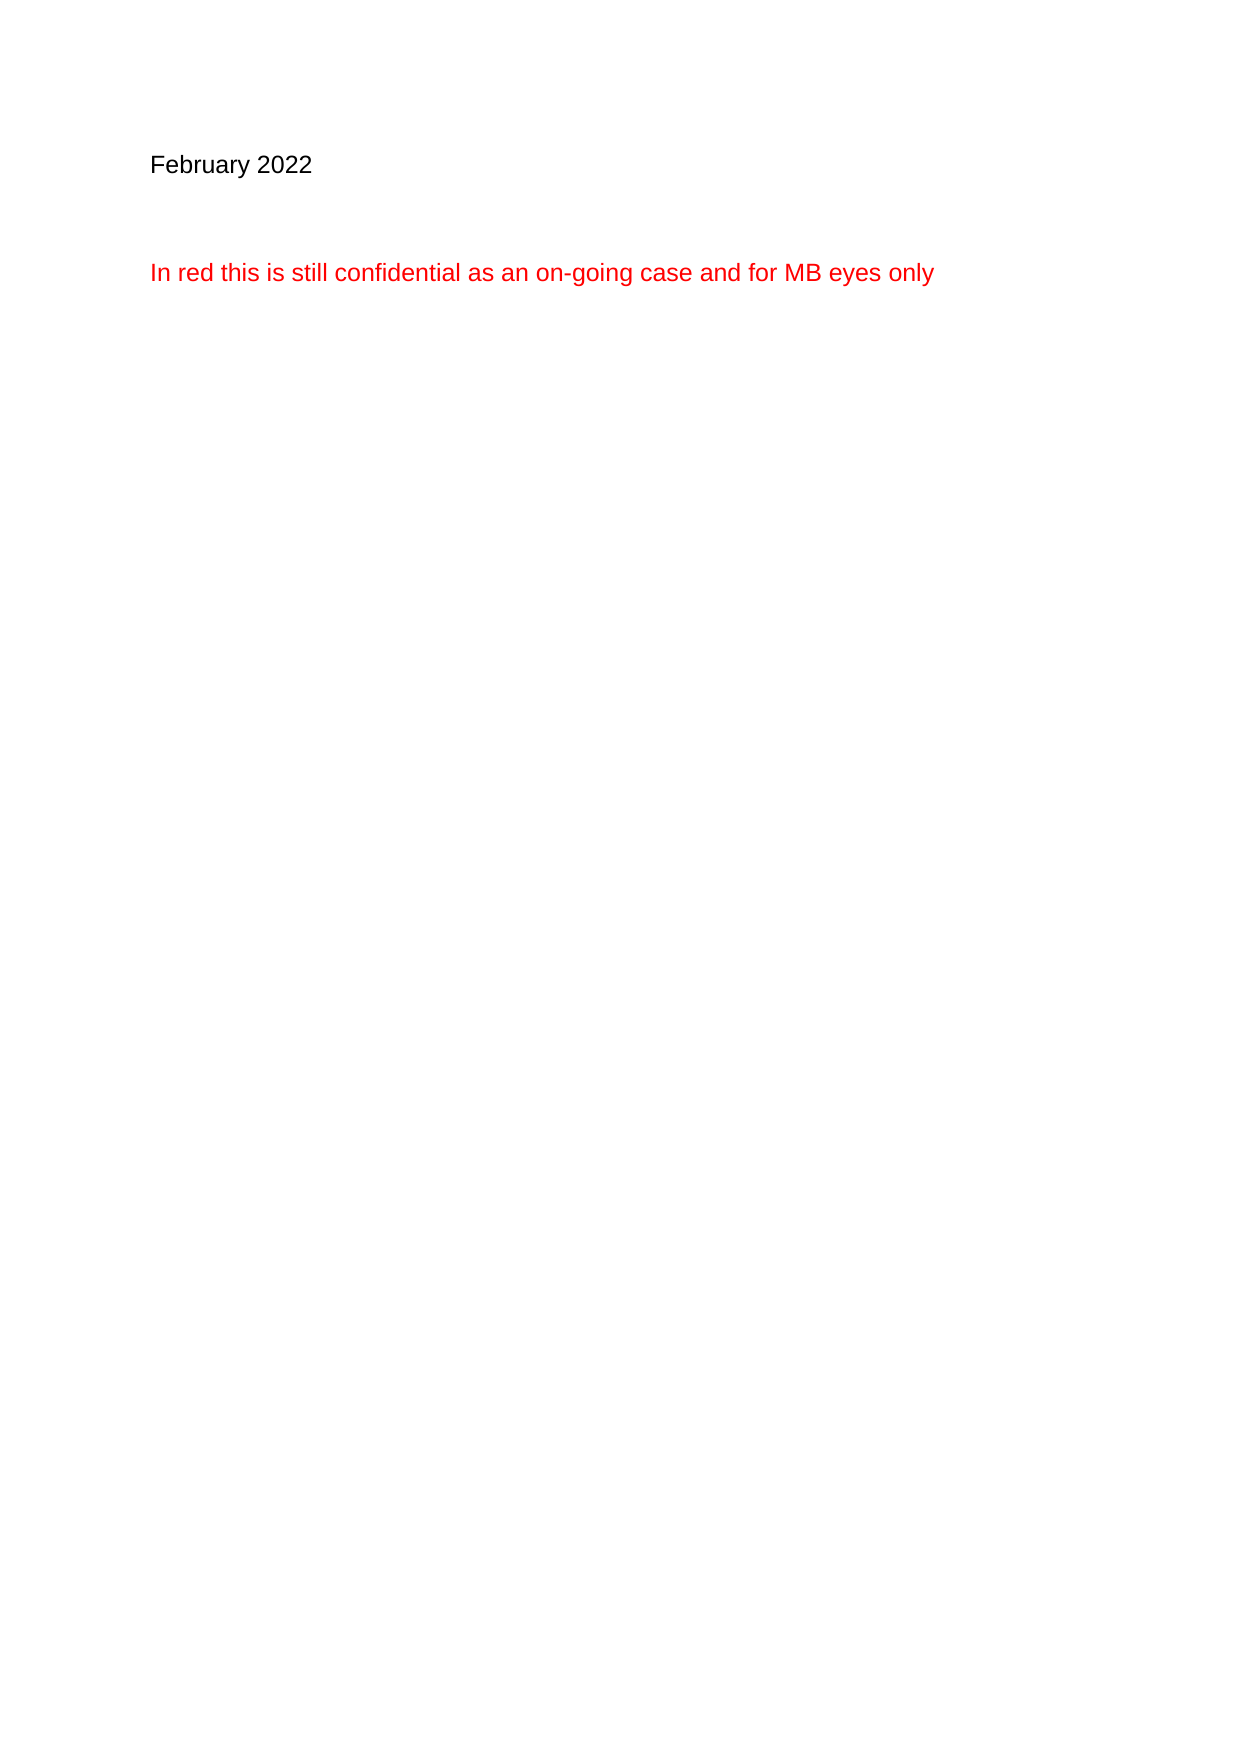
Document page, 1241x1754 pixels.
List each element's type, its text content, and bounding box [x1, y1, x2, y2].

text In red this is still confidential as an on-going case and for MB eyes only [150, 258, 1090, 286]
text February 2022 [150, 150, 1090, 179]
